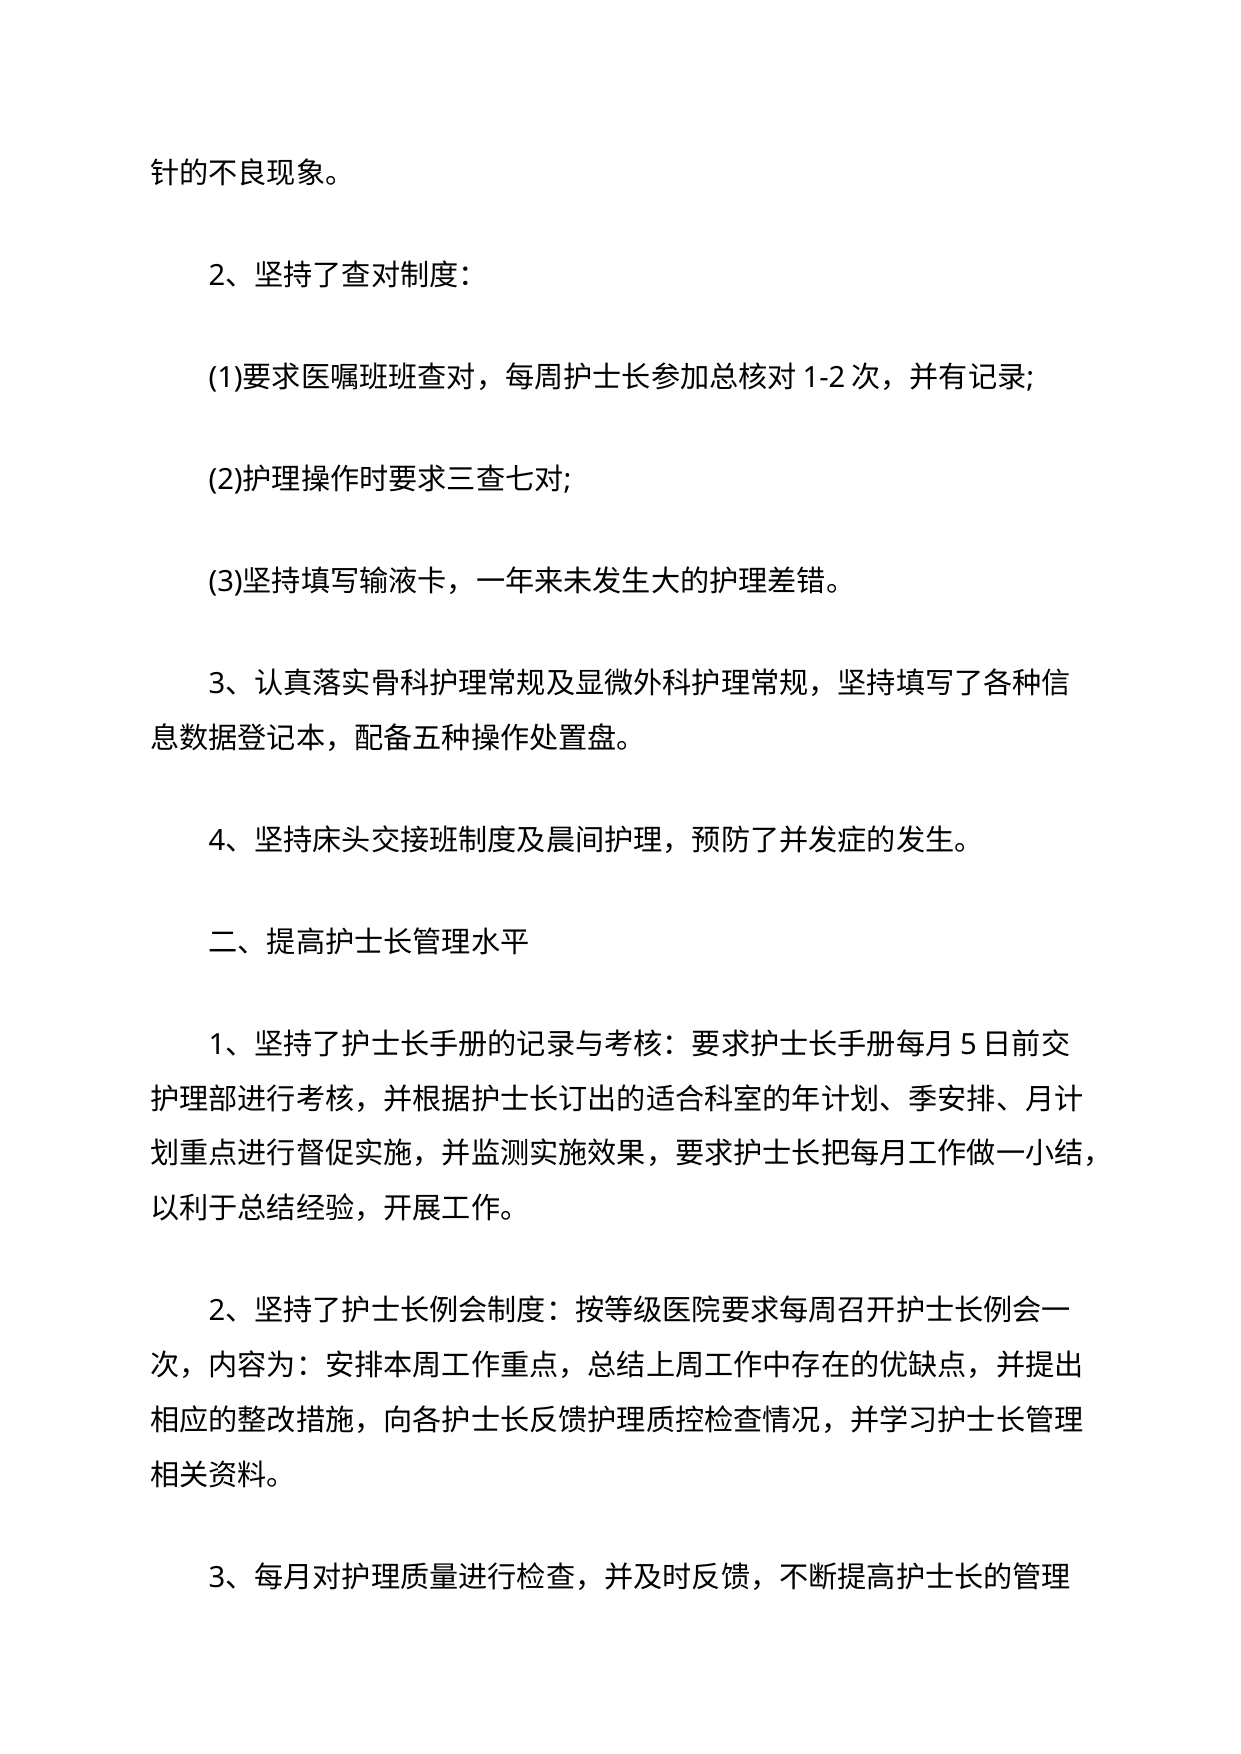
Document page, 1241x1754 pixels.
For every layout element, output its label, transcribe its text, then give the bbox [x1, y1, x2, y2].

text (3)坚持填写输液卡，一年来未发生大的护理差错。 [150, 558, 1090, 600]
text (1)要求医嘱班班查对，每周护士长参加总核对1-2次，并有记录; [150, 354, 1090, 396]
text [150, 1553, 1090, 1596]
text 2、坚持了查对制度： [150, 252, 1090, 294]
text 1、坚持了护士长手册的记录与考核：要求护士长手册每月5日前交护理部进行考核，并根据护士长订出的适合科室的年计划、季安排、月计划重点进行督促实施，并监测实施效果，要求护士长把每月工作做一小结，以利于总结经验，开展工作。 [150, 1020, 1090, 1227]
text 4、坚持床头交接班制度及晨间护理，预防了并发症的发生。 [150, 816, 1090, 859]
text 2、坚持了护士长例会制度：按等级医院要求每周召开护士长例会一次，内容为：安排本周工作重点，总结上周工作中存在的优缺点，并提出相应的整改措施，向各护士长反馈护理质控检查情况，并学习护士长管理相关资料。 [150, 1287, 1090, 1494]
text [150, 150, 1090, 192]
text 二、提高护士长管理水平 [150, 918, 1090, 961]
text 3、认真落实骨科护理常规及显微外科护理常规，坚持填写了各种信息数据登记本，配备五种操作处置盘。 [150, 660, 1090, 757]
text (2)护理操作时要求三查七对; [150, 456, 1090, 498]
